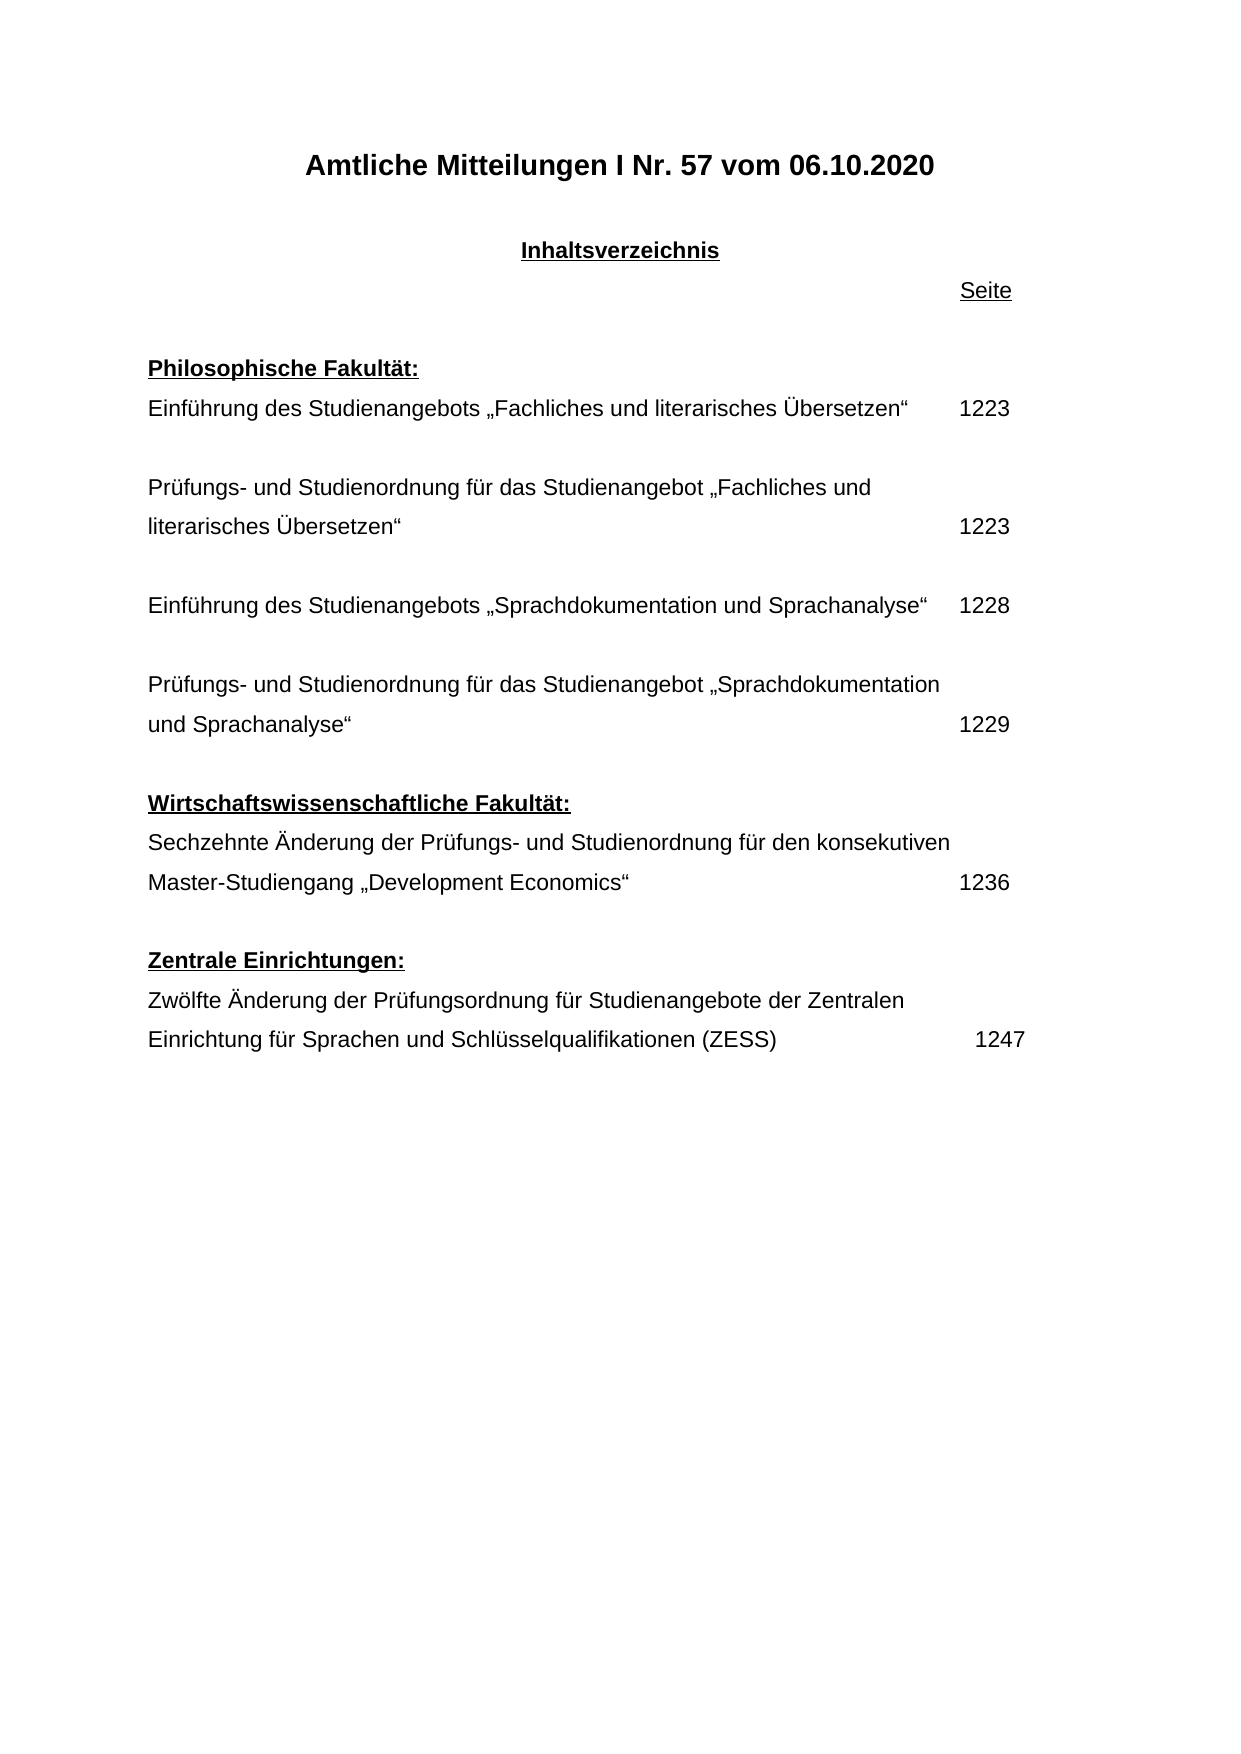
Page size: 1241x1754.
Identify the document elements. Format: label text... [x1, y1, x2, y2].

subtitle Inhaltsverzeichnis [148, 237, 1093, 264]
text literarisches Übersetzen“ 1223 [148, 513, 1093, 539]
subtitle Seite [148, 277, 1093, 303]
text Prüfungs- und Studienordnung für das Studienangebot „Fachliches und [148, 474, 1093, 500]
text und Sprachanalyse“ 1229 [148, 711, 1093, 737]
text Einführung des Studienangebots „Fachliches und literarisches Übersetzen“ 1223 [148, 395, 1093, 421]
text Einführung des Studienangebots „Sprachdokumentation und Sprachanalyse“ 1228 [148, 592, 1093, 618]
text Philosophische Fakultät: [148, 355, 1093, 382]
text Amtliche Mitteilungen I Nr. 57 vom 06.10.2020 [148, 148, 1093, 181]
text Sechzehnte Änderung der Prüfungs- und Studienordnung für den konsekutiven [148, 829, 1093, 855]
text Zentrale Einrichtungen: [148, 947, 1093, 974]
text Prüfungs- und Studienordnung für das Studienangebot „Sprachdokumentation [148, 671, 1093, 697]
text Wirtschaftswissenschaftliche Fakultät: [148, 789, 1093, 816]
text Zwölfte Änderung der Prüfungsordnung für Studienangebote der Zentralen [148, 987, 1093, 1013]
text Einrichtung für Sprachen und Schlüsselqualifikationen (ZESS) 1247 [148, 1026, 1093, 1053]
text Master-Studiengang „Development Economics“ 1236 [148, 868, 1093, 895]
